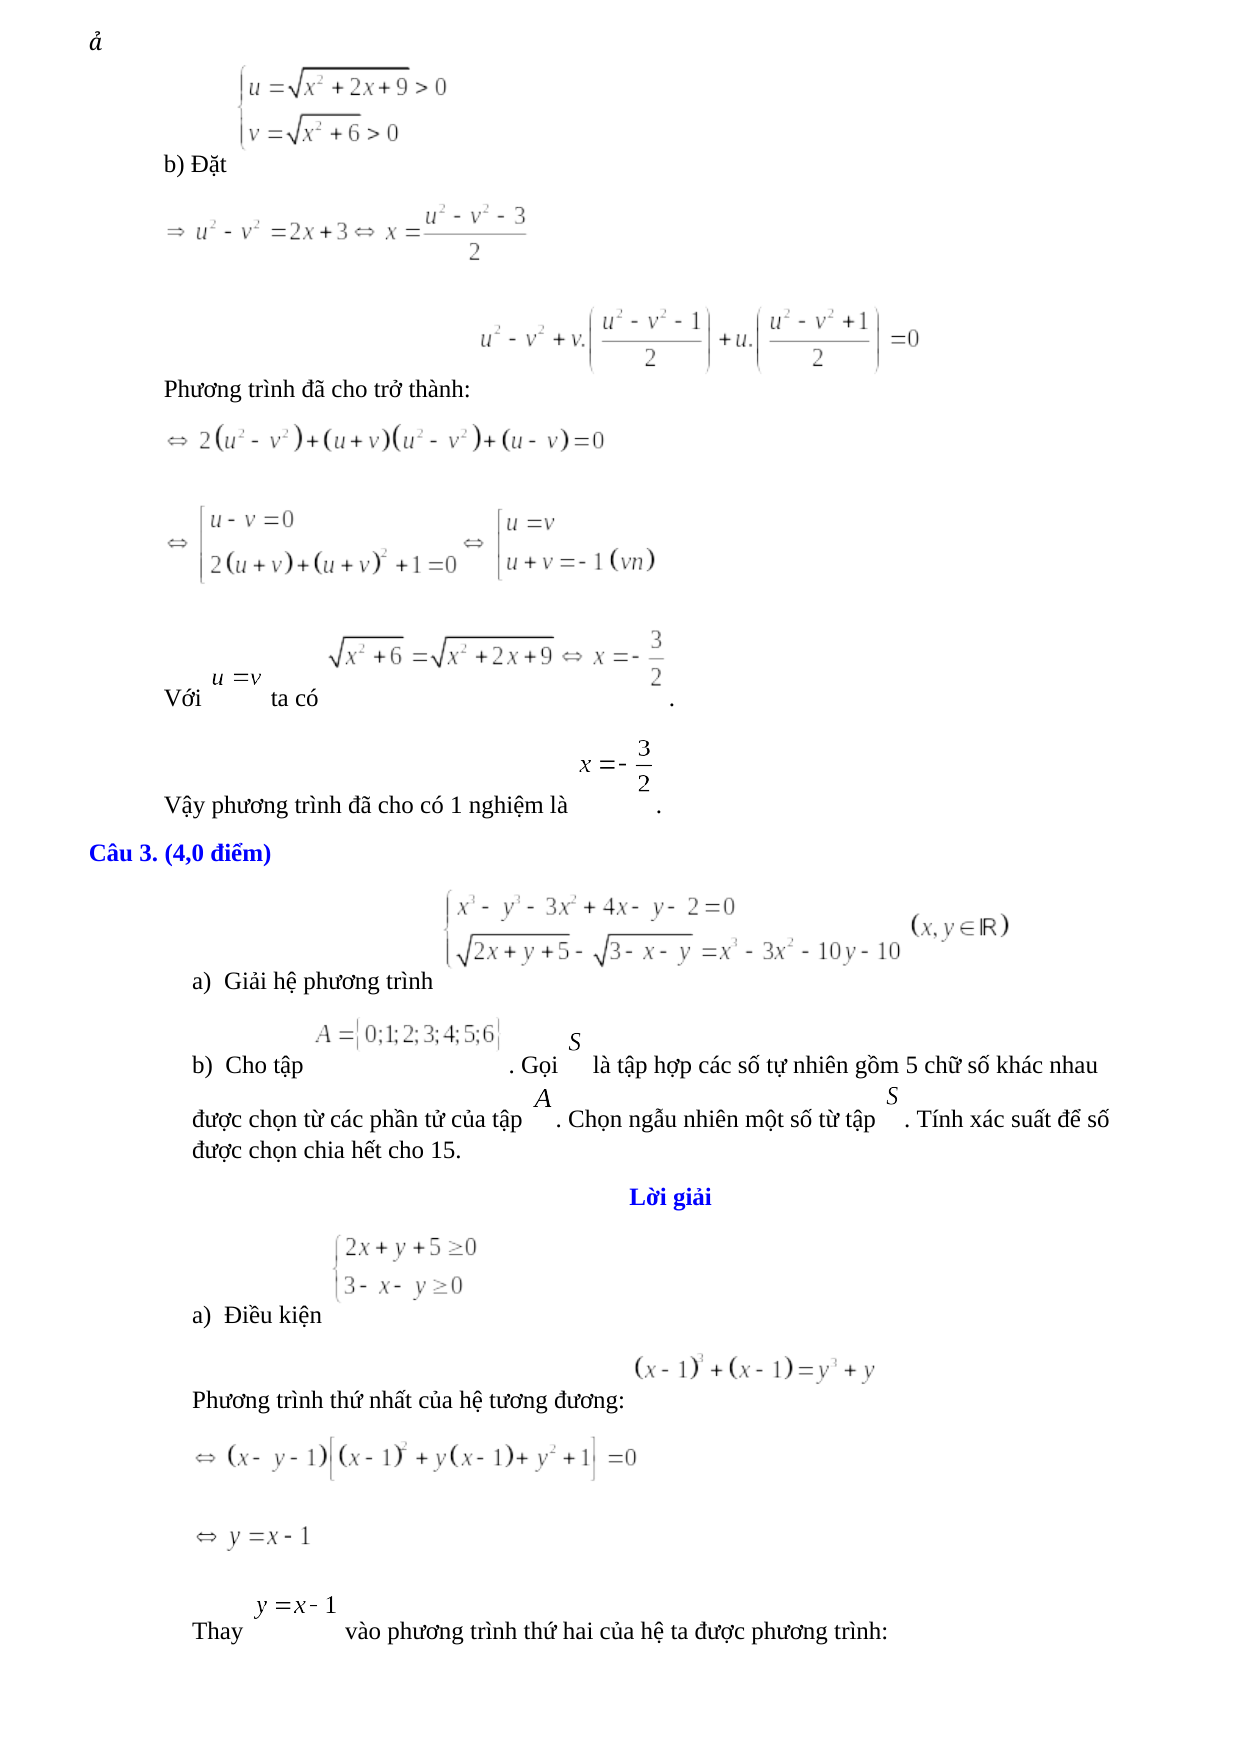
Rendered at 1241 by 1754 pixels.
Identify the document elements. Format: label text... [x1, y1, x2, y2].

text b) Cho tập . Gọi là tập hợp các số tự nhiên gồm 5 chữ số khác nhau được chọn từ các phần tử của tập . Chọn ngẫu nhiên một số từ tập . Tính xác suất để số được chọn chia hết cho 15. [192, 1014, 1152, 1163]
text Thay vào phương trình thứ hai của hệ ta được phương trình: [192, 1590, 1152, 1645]
text b) Đặt [88, 59, 1152, 178]
text Phương trình đã cho trở thành: [88, 300, 1152, 403]
text Vậy phương trình đã cho có 1 nghiệm là . [88, 731, 1152, 819]
text a) Giải hệ phương trình [192, 886, 1152, 995]
text Lời giải [189, 1182, 1152, 1211]
text Phương trình thứ nhất của hệ tương đương: [192, 1348, 1152, 1414]
text a) Điều kiện [192, 1230, 1152, 1329]
text Câu 3. (4,0 điểm) [88, 838, 1152, 867]
text Với ta có . [88, 624, 1152, 712]
